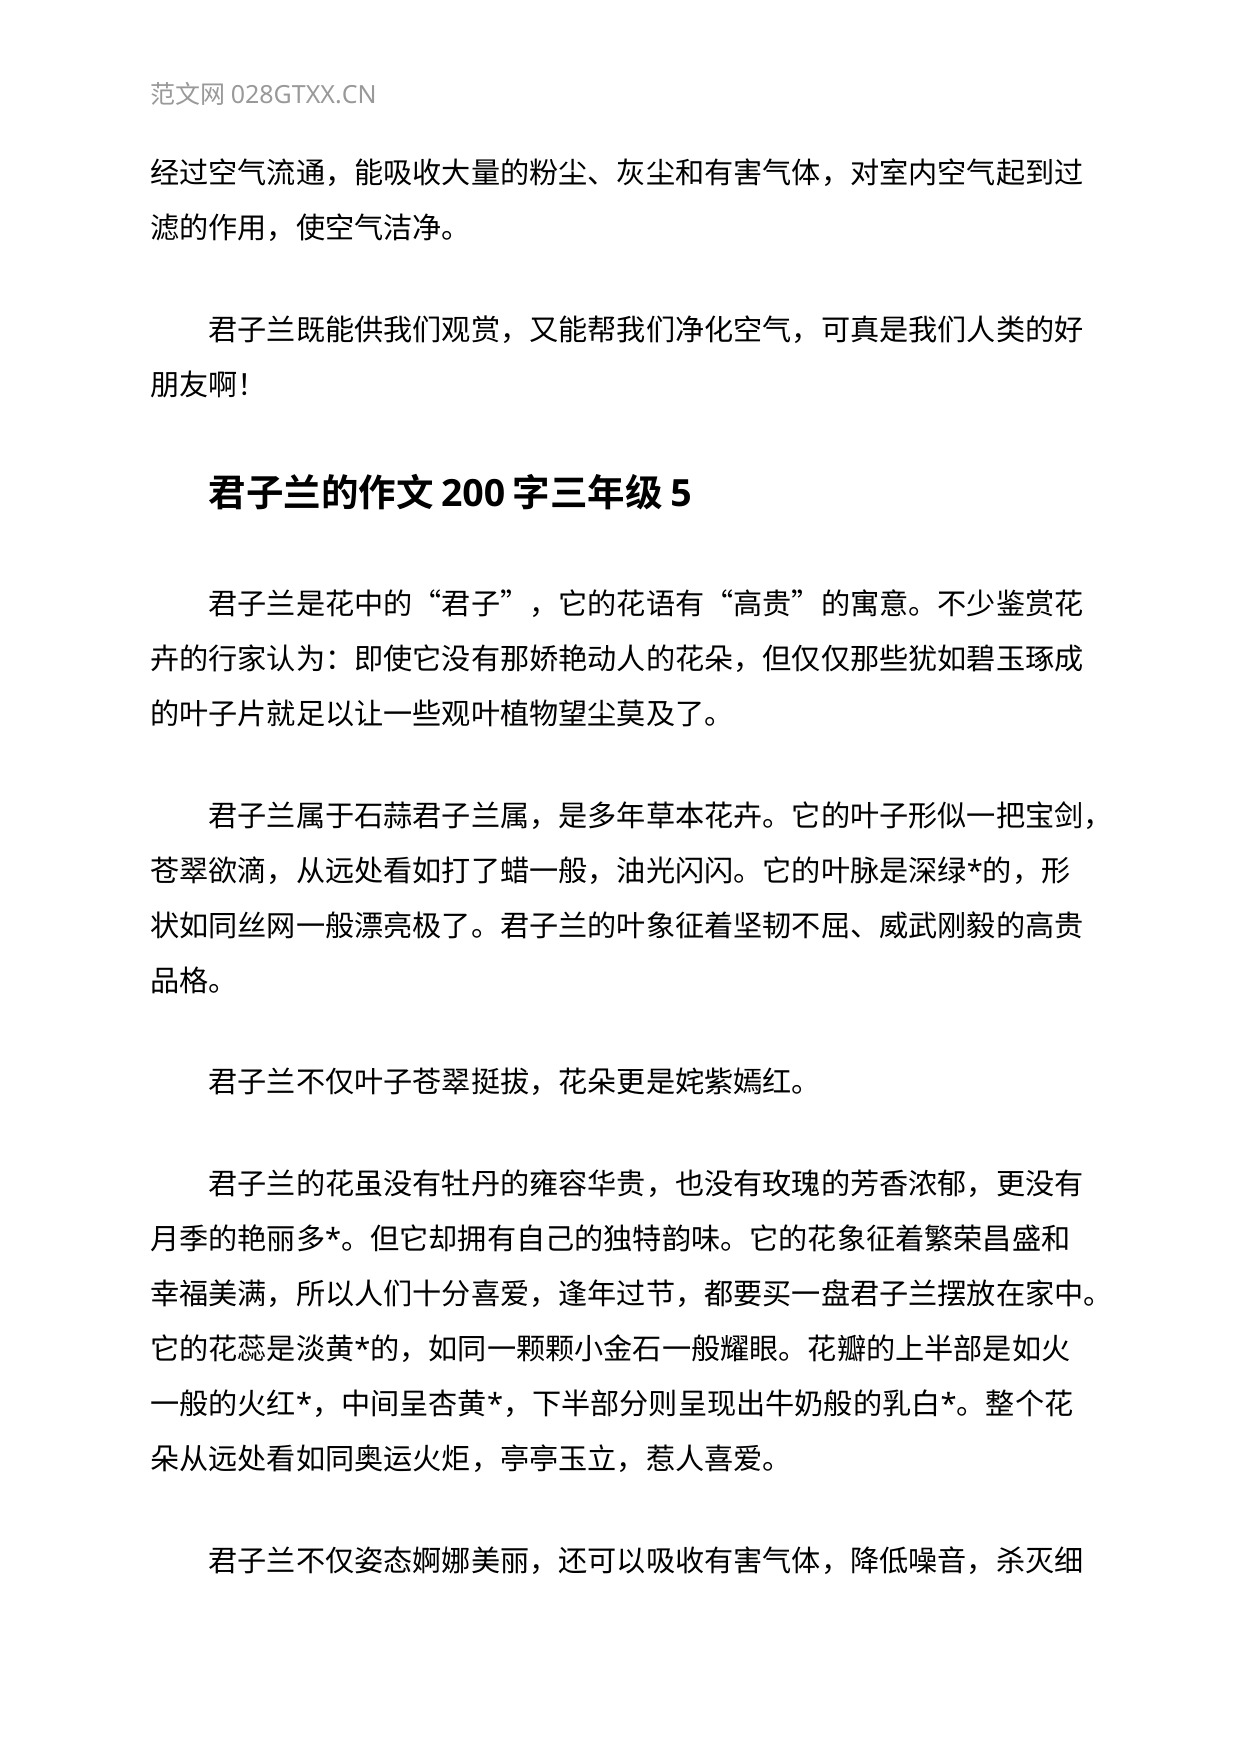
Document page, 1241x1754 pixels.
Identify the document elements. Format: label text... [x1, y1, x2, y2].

text 君子兰不仅叶子苍翠挺拔，花朵更是姹紫嫣红。 [150, 1059, 1090, 1101]
text 君子兰既能供我们观赏，又能帮我们净化空气，可真是我们人类的好朋友啊！ [150, 307, 1090, 404]
text 君子兰是花中的“君子”，它的花语有“高贵”的寓意。不少鉴赏花卉的行家认为：即使它没有那娇艳动人的花朵，但仅仅那些犹如碧玉琢成的叶子片就足以让一些观叶植物望尘莫及了。 [150, 581, 1090, 733]
text 君子兰的花虽没有牡丹的雍容华贵，也没有玫瑰的芳香浓郁，更没有月季的艳丽多*。但它却拥有自己的独特韵味。它的花象征着繁荣昌盛和幸福美满，所以人们十分喜爱，逢年过节，都要买一盘君子兰摆放在家中。它的花蕊是淡黄*的，如同一颗颗小金石一般耀眼。花瓣的上半部是如火一般的火红*，中间呈杏黄*，下半部分则呈现出牛奶般的乳白*。整个花朵从远处看如同奥运火炬，亭亭玉立，惹人喜爱。 [150, 1161, 1090, 1478]
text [150, 1537, 1090, 1580]
text 君子兰的作文200字三年级5 [150, 463, 1090, 518]
text 君子兰属于石蒜君子兰属，是多年草本花卉。它的叶子形似一把宝剑，苍翠欲滴，从远处看如打了蜡一般，油光闪闪。它的叶脉是深绿*的，形状如同丝网一般漂亮极了。君子兰的叶象征着坚韧不屈、威武刚毅的高贵品格。 [150, 792, 1090, 999]
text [150, 150, 1090, 247]
